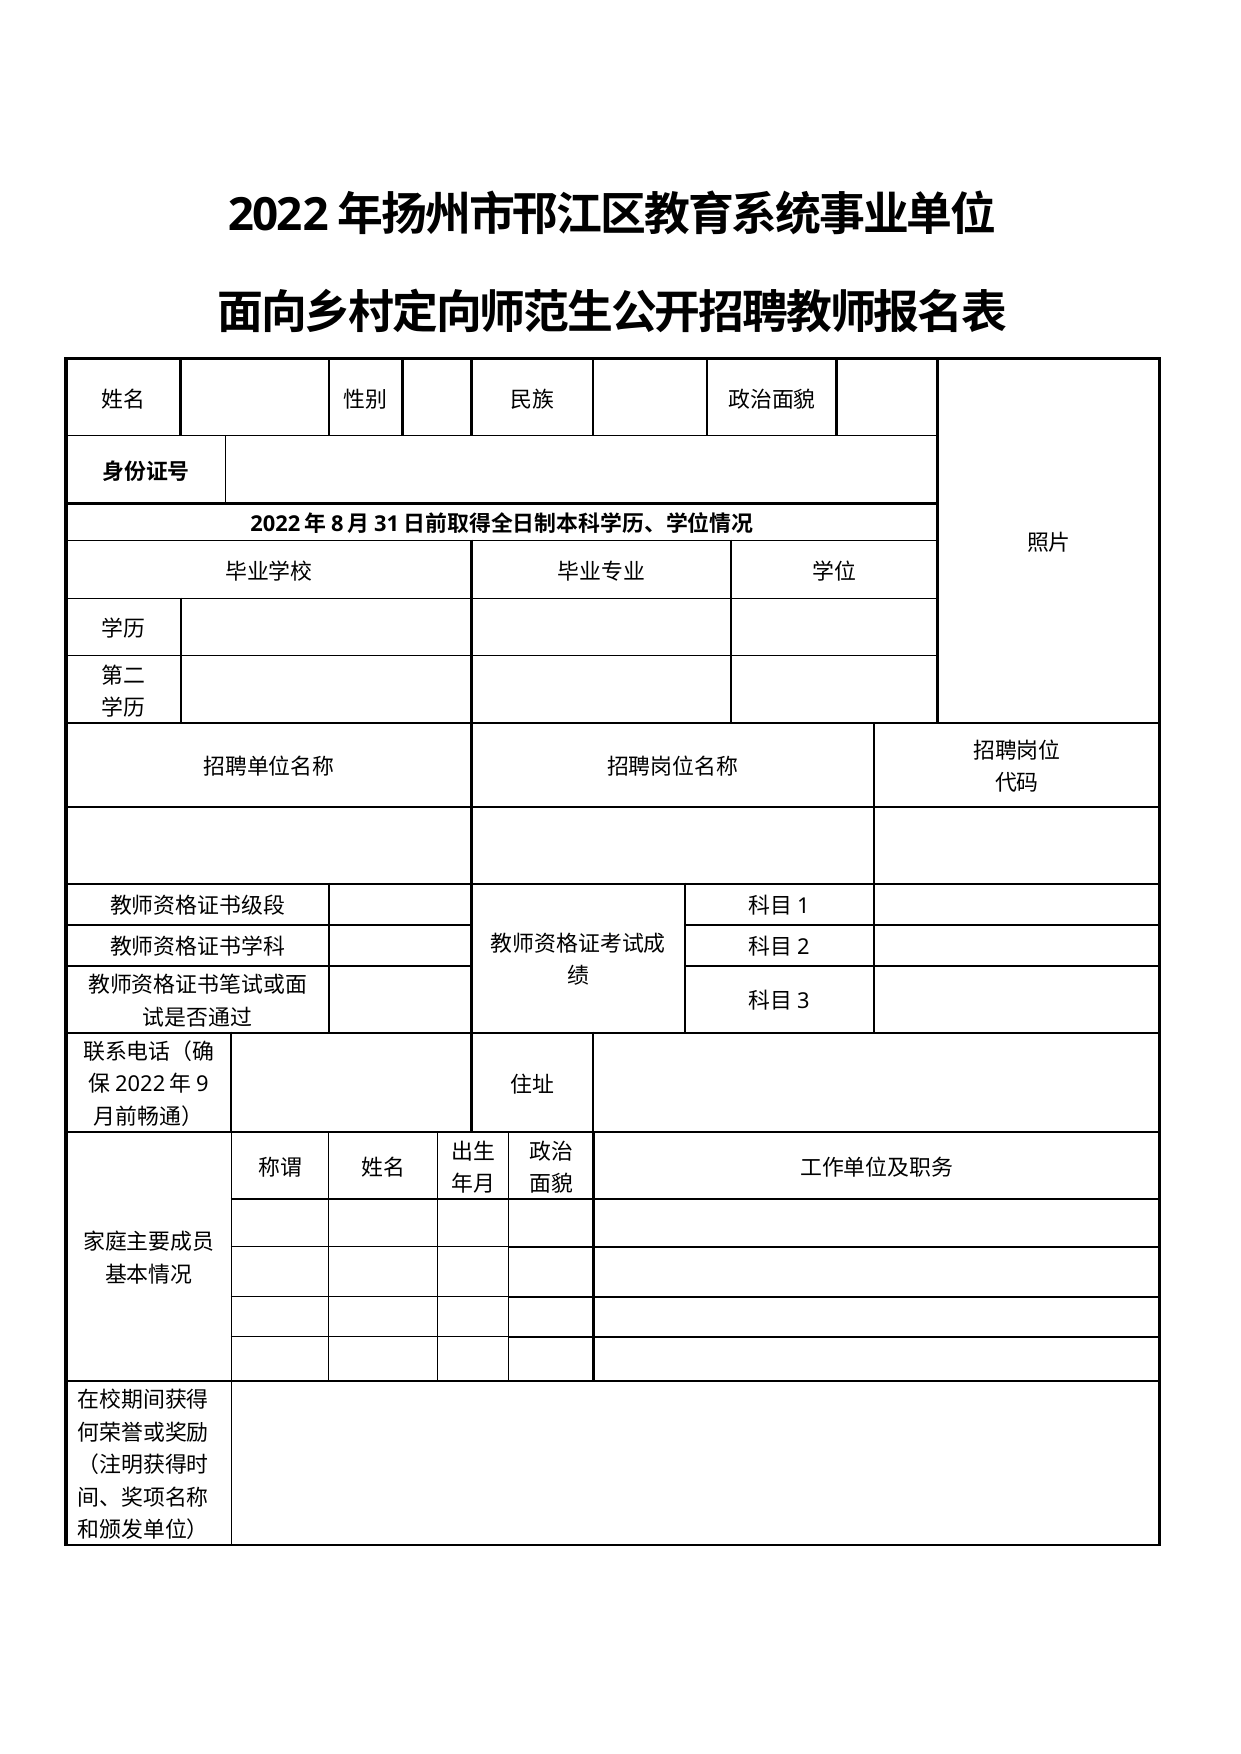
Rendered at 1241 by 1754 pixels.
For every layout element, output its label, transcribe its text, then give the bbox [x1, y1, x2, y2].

table_cell 在校期间获得何荣誉或奖励（注明获得时间、奖项名称和颁发单位） [68, 1382, 231, 1544]
table_cell [875, 926, 1158, 964]
table_cell 毕业专业 [473, 541, 730, 597]
table_cell [329, 1247, 437, 1296]
table_cell [232, 1247, 328, 1296]
table_header [838, 360, 936, 435]
table_cell [875, 967, 1158, 1032]
table_cell 科目1 [686, 885, 873, 923]
table_cell [595, 1338, 1158, 1379]
table_header 性别 [330, 360, 401, 435]
table_cell [232, 1200, 328, 1246]
table_cell [329, 1297, 437, 1336]
table_cell [232, 1382, 1158, 1544]
table_cell [438, 1247, 508, 1296]
table_header [404, 360, 470, 435]
table_header 照片 [939, 360, 1158, 722]
table_cell [329, 1337, 437, 1379]
table_cell [330, 885, 470, 923]
table_cell 工作单位及职务 [595, 1133, 1158, 1198]
table_header 姓名 [68, 360, 179, 435]
table_cell 学位 [732, 541, 936, 597]
table_cell 科目2 [686, 926, 873, 964]
table_cell [509, 1298, 592, 1336]
table_cell 家庭主要成员 基本情况 [68, 1133, 231, 1379]
table_cell 身份证号 [68, 436, 225, 502]
table_cell 2022年8月31日前取得全日制本科学历、学位情况 [68, 505, 936, 539]
table_cell 教师资格证书级段 [68, 885, 328, 923]
table_cell [329, 1200, 437, 1246]
table_header [594, 360, 706, 435]
table_cell 学历 [68, 599, 180, 655]
table_cell [182, 656, 470, 722]
table_cell [232, 1034, 470, 1131]
table_cell 政治面貌 [509, 1133, 592, 1198]
table_cell [68, 808, 470, 882]
table_cell [182, 599, 470, 655]
table_cell [438, 1337, 508, 1379]
table_cell 出生年月 [438, 1133, 508, 1198]
table_cell 科目3 [686, 967, 873, 1032]
table_header [182, 360, 328, 435]
table_cell 招聘单位名称 [68, 724, 470, 806]
table_cell [473, 808, 873, 882]
table_cell 招聘岗位名称 [473, 724, 873, 806]
table_cell 招聘岗位 代码 [875, 724, 1158, 806]
table_header 政治面貌 [708, 360, 835, 435]
table_cell [509, 1248, 592, 1296]
table_cell [594, 1034, 1158, 1131]
table_cell [875, 885, 1158, 923]
table_cell [732, 656, 936, 722]
text 2022年扬州市邗江区教育系统事业单位 [133, 162, 1093, 259]
table_cell 教师资格证考试成绩 [473, 885, 684, 1032]
table_cell [438, 1200, 508, 1246]
table_cell 住址 [473, 1034, 592, 1131]
table_cell [595, 1200, 1158, 1246]
table_cell 毕业学校 [68, 541, 470, 597]
text 面向乡村定向师范生公开招聘教师报名表 [133, 259, 1093, 357]
table_cell [595, 1248, 1158, 1296]
table_cell [438, 1297, 508, 1336]
table_cell [875, 808, 1158, 882]
table_cell 第二 学历 [68, 656, 180, 722]
table_header 民族 [473, 360, 592, 435]
table_cell [226, 436, 936, 502]
table_cell [732, 599, 936, 655]
table_cell [509, 1200, 592, 1246]
table_cell 称谓 [232, 1133, 328, 1198]
table_cell 联系电话（确保2022年9月前畅通） [68, 1034, 230, 1131]
table_cell 教师资格证书学科 [68, 926, 328, 964]
table_cell 姓名 [329, 1133, 437, 1198]
table_cell [595, 1298, 1158, 1336]
table_cell [232, 1297, 328, 1336]
table_cell [330, 926, 470, 964]
table_cell [232, 1337, 328, 1379]
table_cell [473, 599, 730, 655]
table_cell [473, 656, 730, 722]
table_cell 教师资格证书笔试或面试是否通过 [68, 967, 328, 1032]
table_cell [509, 1338, 592, 1379]
table_cell [330, 967, 470, 1032]
